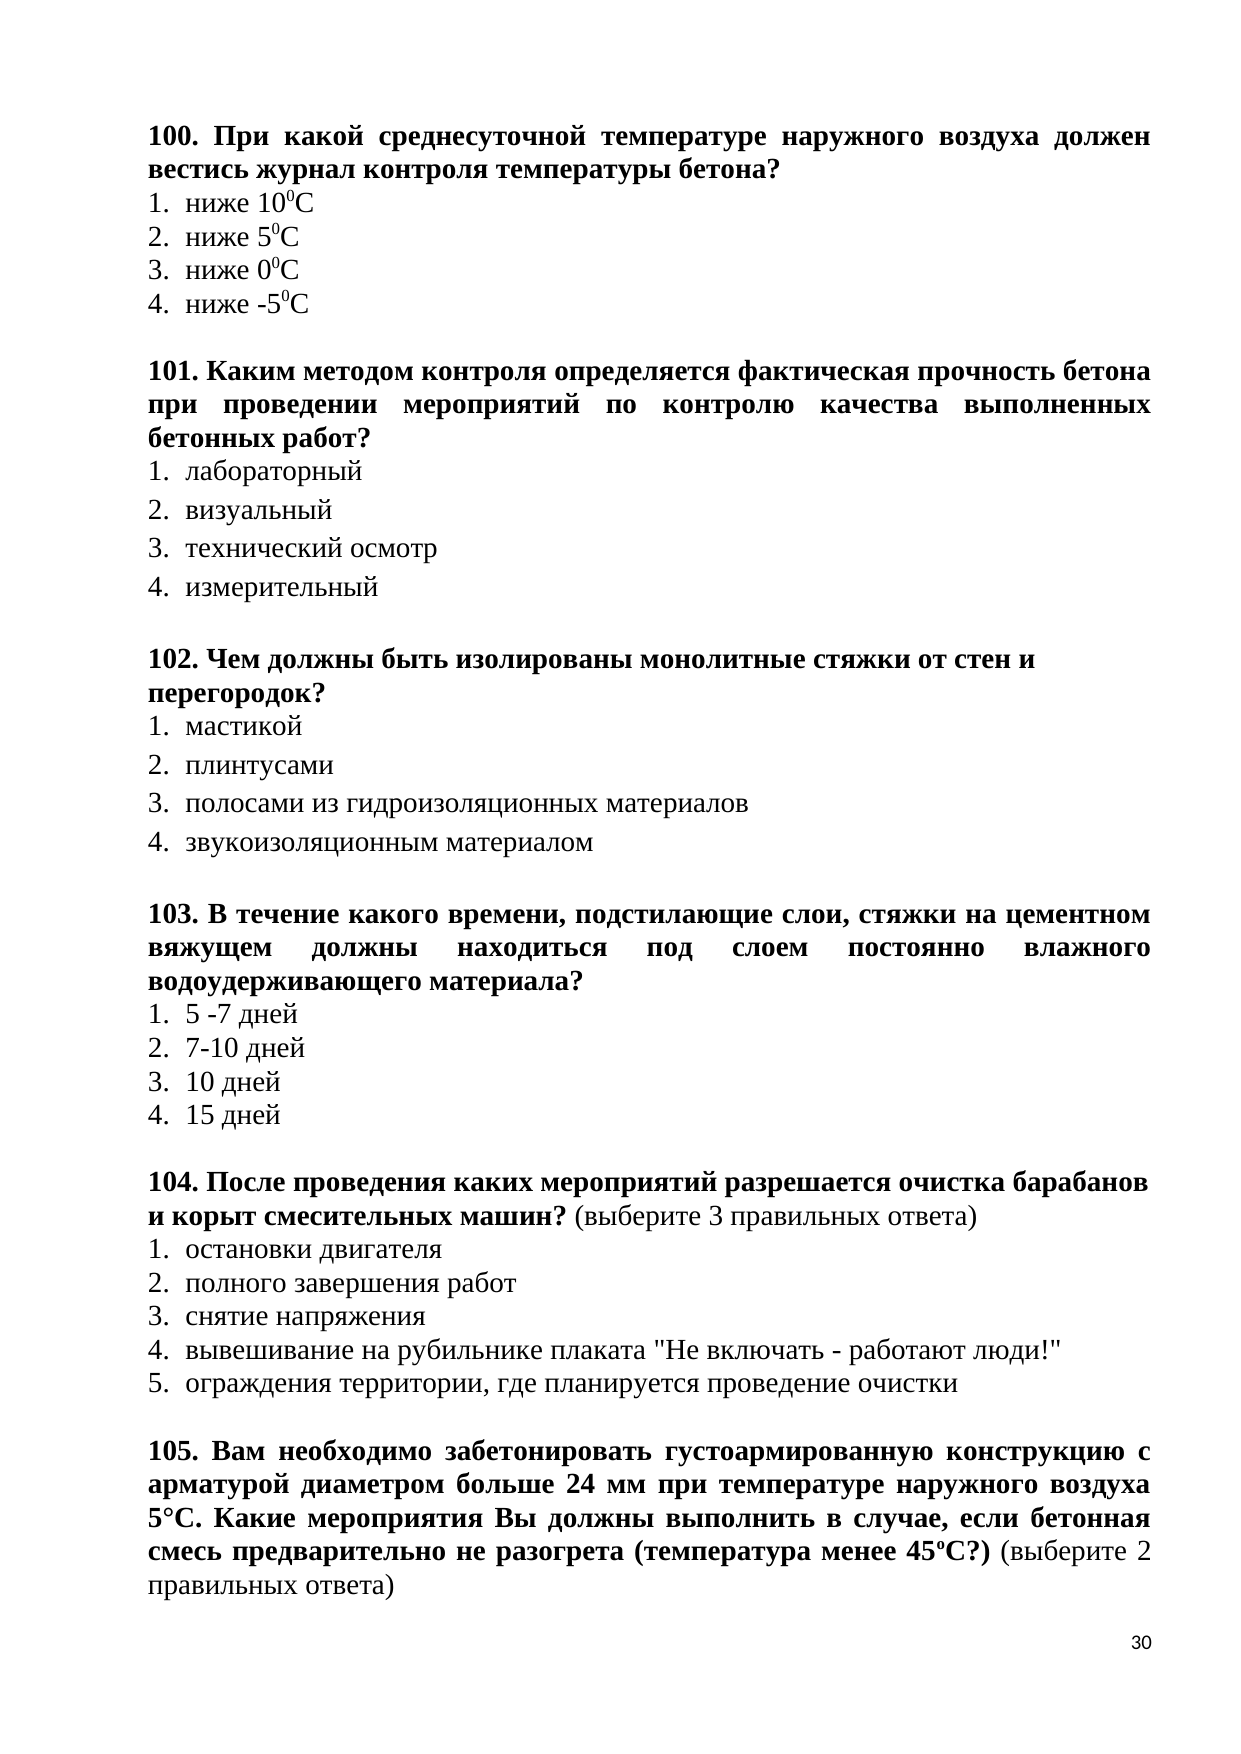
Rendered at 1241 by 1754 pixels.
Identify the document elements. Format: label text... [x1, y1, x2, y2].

text 100. При какой среднесуточной температуре наружного воздуха должен вестись журнал контроля температуры бетона? [148, 118, 1152, 185]
list снятие напряжения [148, 1298, 1152, 1332]
list ограждения территории, где планируется проведение очистки [148, 1366, 1152, 1399]
list остановки двигателя [148, 1231, 1152, 1265]
list 15 дней [148, 1097, 1152, 1131]
list 7-10 дней [148, 1030, 1152, 1064]
text 102. Чем должны быть изолированы монолитные стяжки от стен и перегородок? [148, 641, 1152, 708]
list визуальный [148, 492, 1152, 526]
list лабораторный [148, 453, 1152, 487]
list ниже 100С [148, 185, 1152, 219]
list ниже 50С [148, 219, 1152, 252]
list технический осмотр [148, 531, 1152, 564]
list 10 дней [148, 1064, 1152, 1097]
list ниже 00С [148, 252, 1152, 286]
list ниже -50С [148, 286, 1152, 319]
list вывешивание на рубильнике плаката "Не включать - работают люди!" [148, 1332, 1152, 1366]
list полного завершения работ [148, 1265, 1152, 1298]
list плинтусами [148, 747, 1152, 780]
list измерительный [148, 569, 1152, 603]
text 105. Вам необходимо забетонировать густоармированную конструкцию с арматурой диаметром больше 24 мм при температуре наружного воздуха 5°С. Какие мероприятия Вы должны выполнить в случае, если бетонная смесь предварительно не разогрета (температура менее 45оС?) (выберите 2 правильных ответа) [148, 1433, 1152, 1600]
list мастикой [148, 708, 1152, 742]
text 103. В течение какого времени, подстилающие слои, стяжки на цементном вяжущем должны находиться под слоем постоянно влажного водоудерживающего материала? [148, 896, 1152, 997]
list звукоизоляционным материалом [148, 824, 1152, 857]
list полосами из гидроизоляционных материалов [148, 785, 1152, 819]
text 101. Каким методом контроля определяется фактическая прочность бетона при проведении мероприятий по контролю качества выполненных бетонных работ? [148, 353, 1152, 453]
list 5 -7 дней [148, 997, 1152, 1030]
text 104. После проведения каких мероприятий разрешается очистка барабанов и корыт смесительных машин? (выберите 3 правильных ответа) [148, 1164, 1152, 1231]
